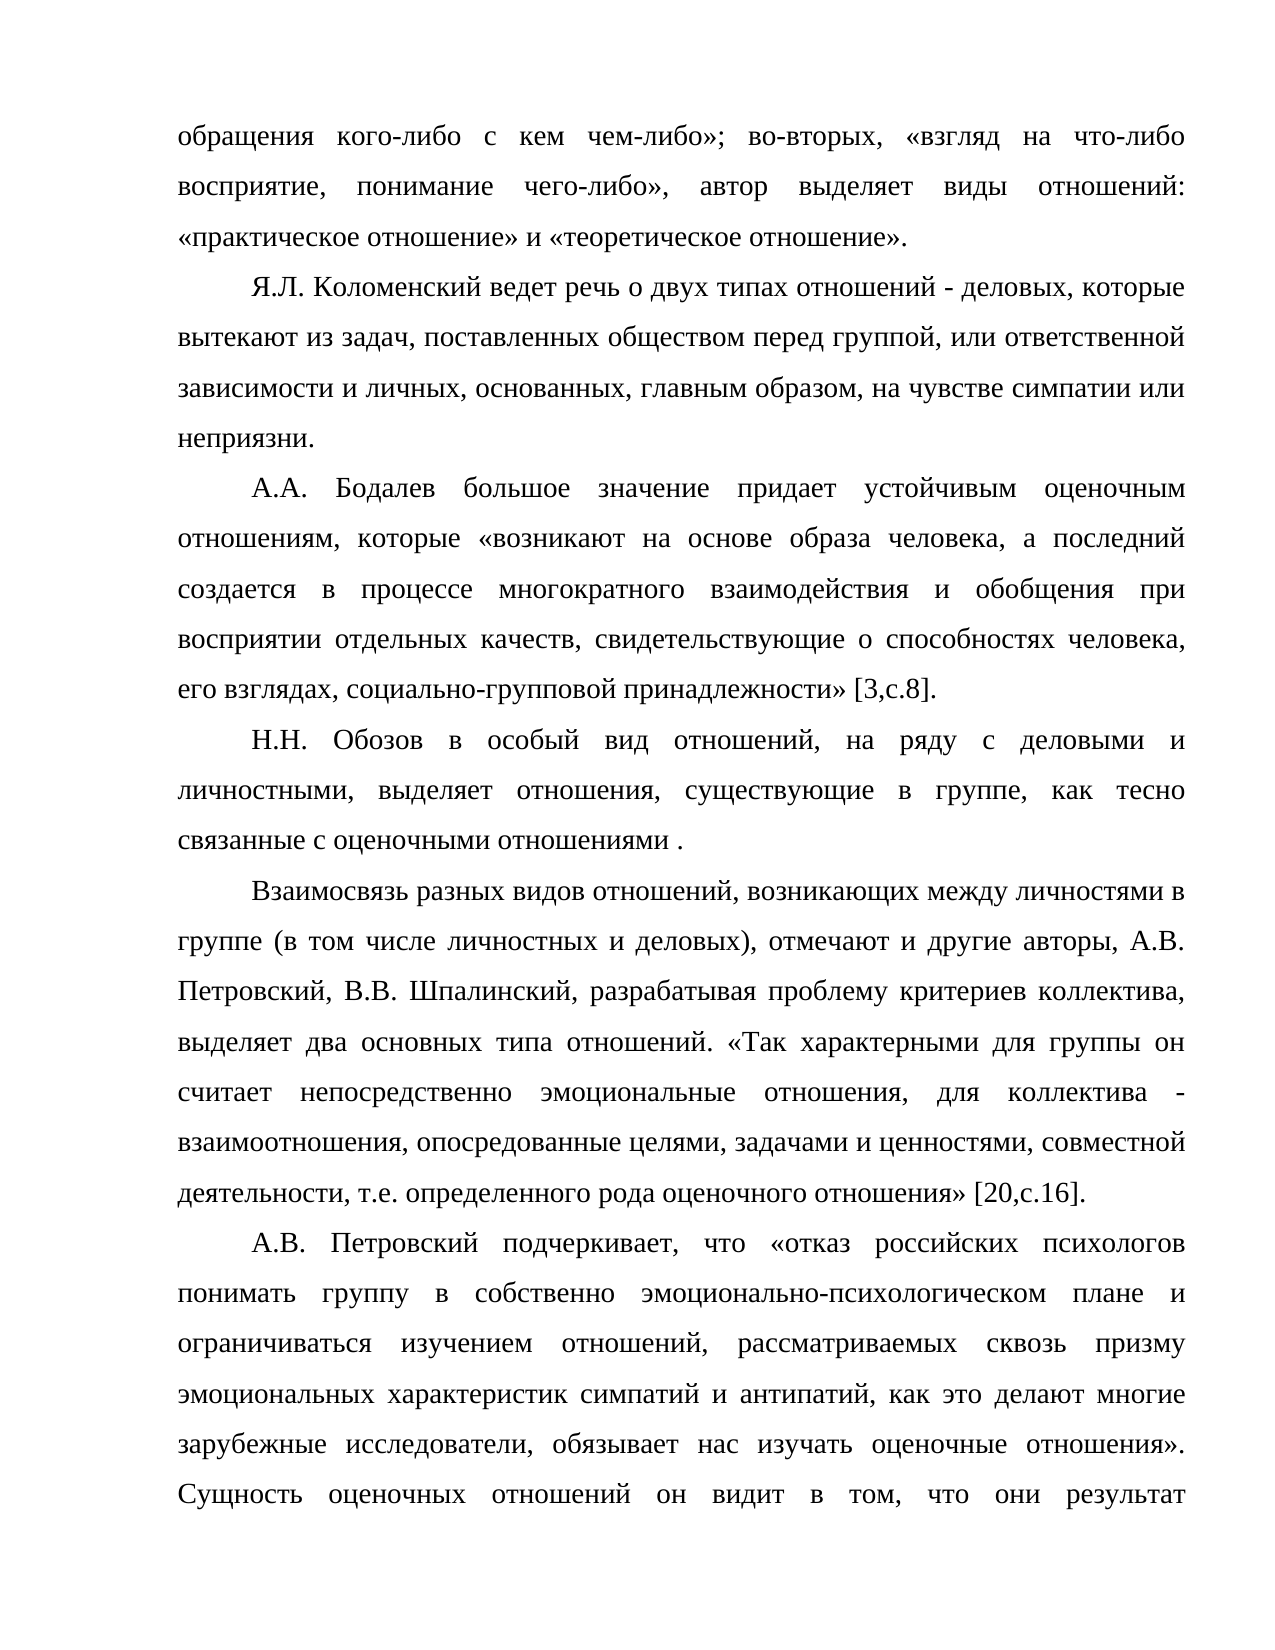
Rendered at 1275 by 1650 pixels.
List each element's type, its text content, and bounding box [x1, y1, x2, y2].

text Я.Л. Коломенский ведет речь о двух типах отношений - деловых, которые вытекают из задач, поставленных обществом перед группой, или ответственной зависимости и личных, основанных, главным образом, на чувстве симпатии или неприязни. [177, 269, 1186, 453]
text Взаимосвязь разных видов отношений, возникающих между личностями в группе (в том числе личностных и деловых), отмечают и другие авторы, А.В. Петровский, В.В. Шпалинский, разрабатывая проблему критериев коллектива, выделяет два основных типа отношений. «Так характерными для группы он считает непосредственно эмоциональные отношения, для коллектива - взаимоотношения, опосредованные целями, задачами и ценностями, совместной деятельности, т.е. определенного рода оценочного отношения» [20,с.16]. [177, 873, 1186, 1208]
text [177, 1225, 1186, 1510]
text А.А. Бодалев большое значение придает устойчивым оценочным отношениям, которые «возникают на основе образа человека, а последний создается в процессе многократного взаимодействия и обобщения при восприятии отдельных качеств, свидетельствующие о способностях человека, его взглядах, социально-групповой принадлежности» [3,с.8]. [177, 470, 1186, 705]
text Н.Н. Обозов в особый вид отношений, на ряду с деловыми и личностными, выделяет отношения, существующие в группе, как тесно связанные с оценочными отношениями . [177, 722, 1186, 856]
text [177, 118, 1186, 252]
